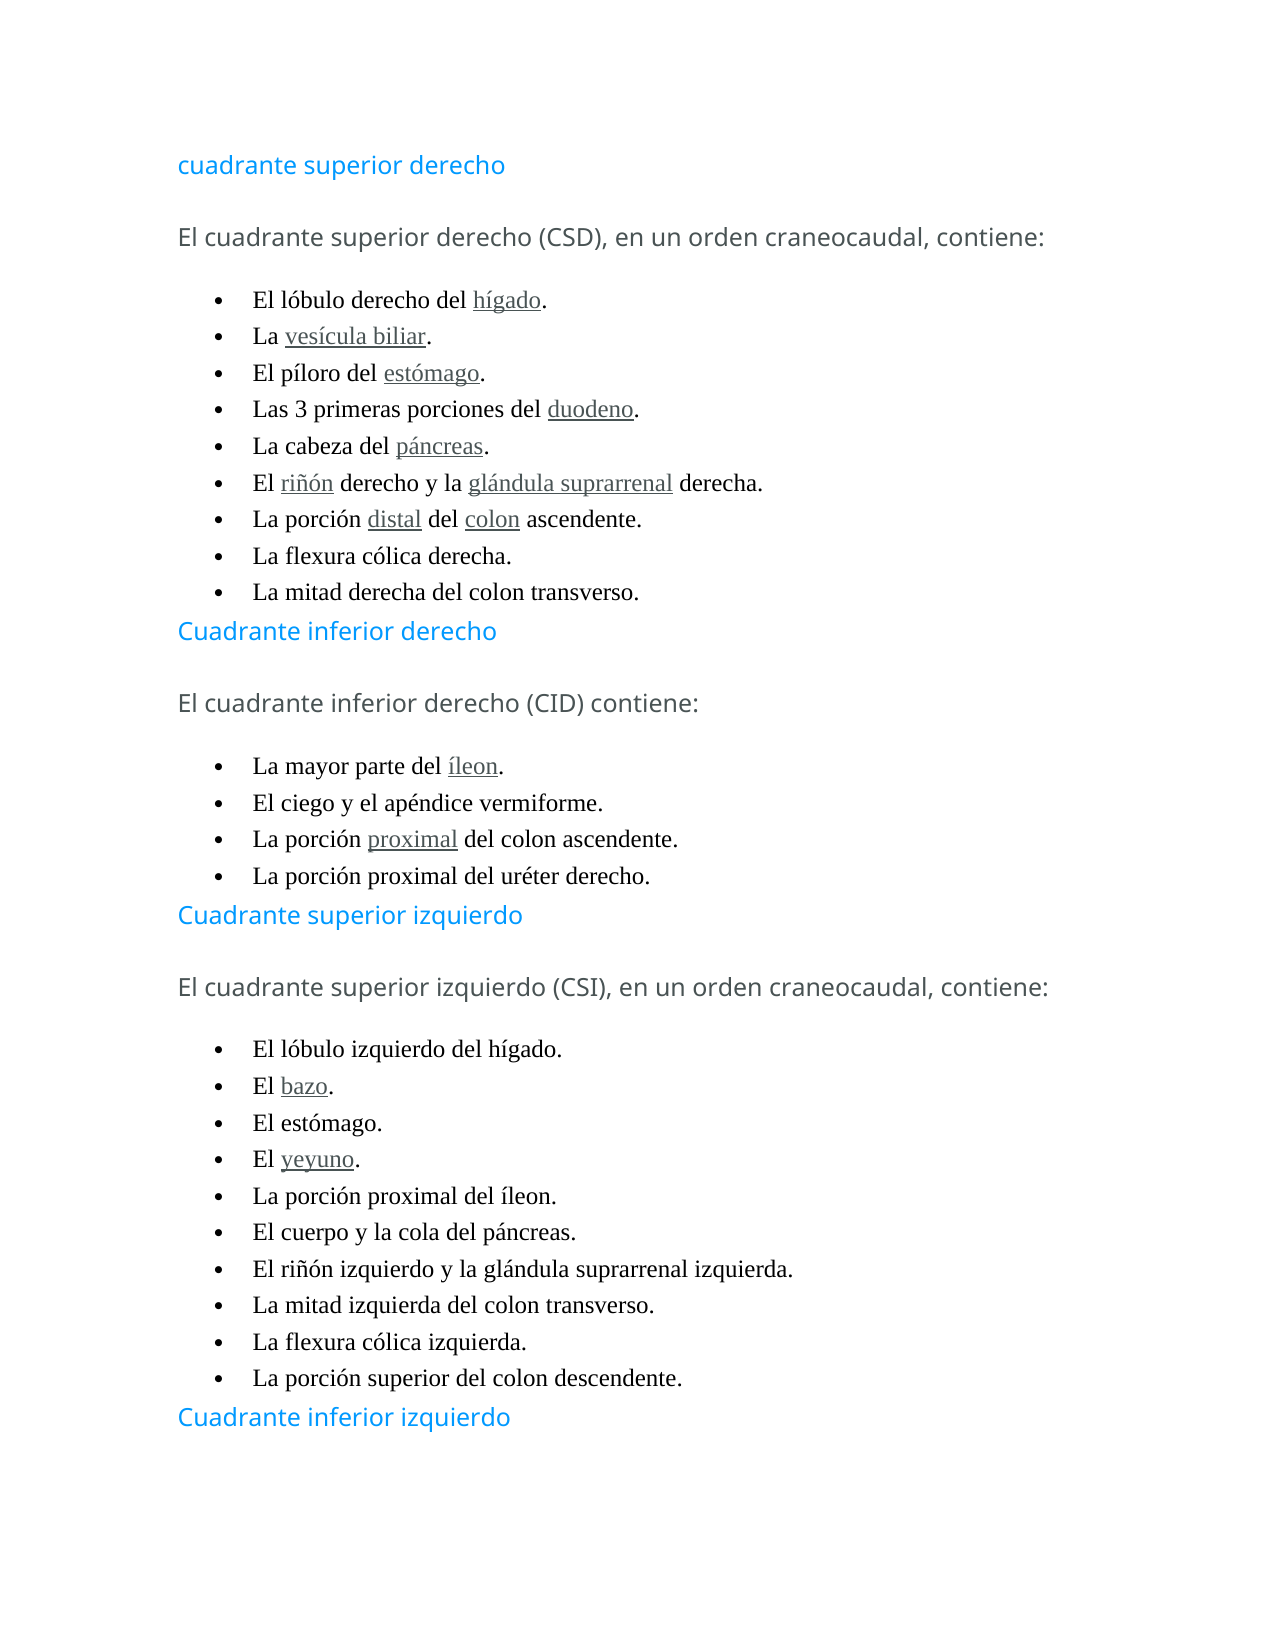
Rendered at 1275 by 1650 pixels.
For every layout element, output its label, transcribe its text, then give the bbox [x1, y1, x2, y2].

list Las 3 primeras porciones del duodeno. [215, 394, 1098, 423]
list La mayor parte del íleon. [215, 751, 1098, 780]
text El cuadrante superior derecho (CSD), en un orden craneocaudal, contiene: [177, 213, 1098, 253]
text El cuadrante superior izquierdo (CSI), en un orden craneocaudal, contiene: [177, 963, 1098, 1003]
list La porción proximal del colon ascendente. [215, 824, 1098, 853]
text Cuadrante superior izquierdo [177, 897, 1098, 931]
list El riñón izquierdo y la glándula suprarrenal izquierda. [215, 1254, 1098, 1283]
list La flexura cólica izquierda. [215, 1327, 1098, 1356]
list El ciego y el apéndice vermiforme. [215, 788, 1098, 816]
list La porción superior del colon descendente. [215, 1363, 1098, 1392]
list El píloro del estómago. [215, 358, 1098, 387]
list La porción proximal del íleon. [215, 1181, 1098, 1209]
list El estómago. [215, 1108, 1098, 1136]
list El lóbulo izquierdo del hígado. [215, 1034, 1098, 1063]
list La mitad derecha del colon transverso. [215, 577, 1098, 606]
list La flexura cólica derecha. [215, 541, 1098, 569]
list El bazo. [215, 1071, 1098, 1100]
text El cuadrante inferior derecho (CID) contiene: [177, 679, 1098, 720]
text Cuadrante inferior derecho [177, 614, 1098, 648]
list La porción proximal del uréter derecho. [215, 861, 1098, 889]
text cuadrante superior derecho [177, 148, 1098, 182]
text Cuadrante inferior izquierdo [177, 1400, 1098, 1434]
list El cuerpo y la cola del páncreas. [215, 1217, 1098, 1246]
list La mitad izquierda del colon transverso. [215, 1290, 1098, 1319]
list El yeyuno. [215, 1144, 1098, 1173]
list El lóbulo derecho del hígado. [215, 285, 1098, 313]
list El riñón derecho y la glándula suprarrenal derecha. [215, 468, 1098, 496]
list La cabeza del páncreas. [215, 431, 1098, 460]
list La porción distal del colon ascendente. [215, 504, 1098, 533]
list La vesícula biliar. [215, 321, 1098, 350]
